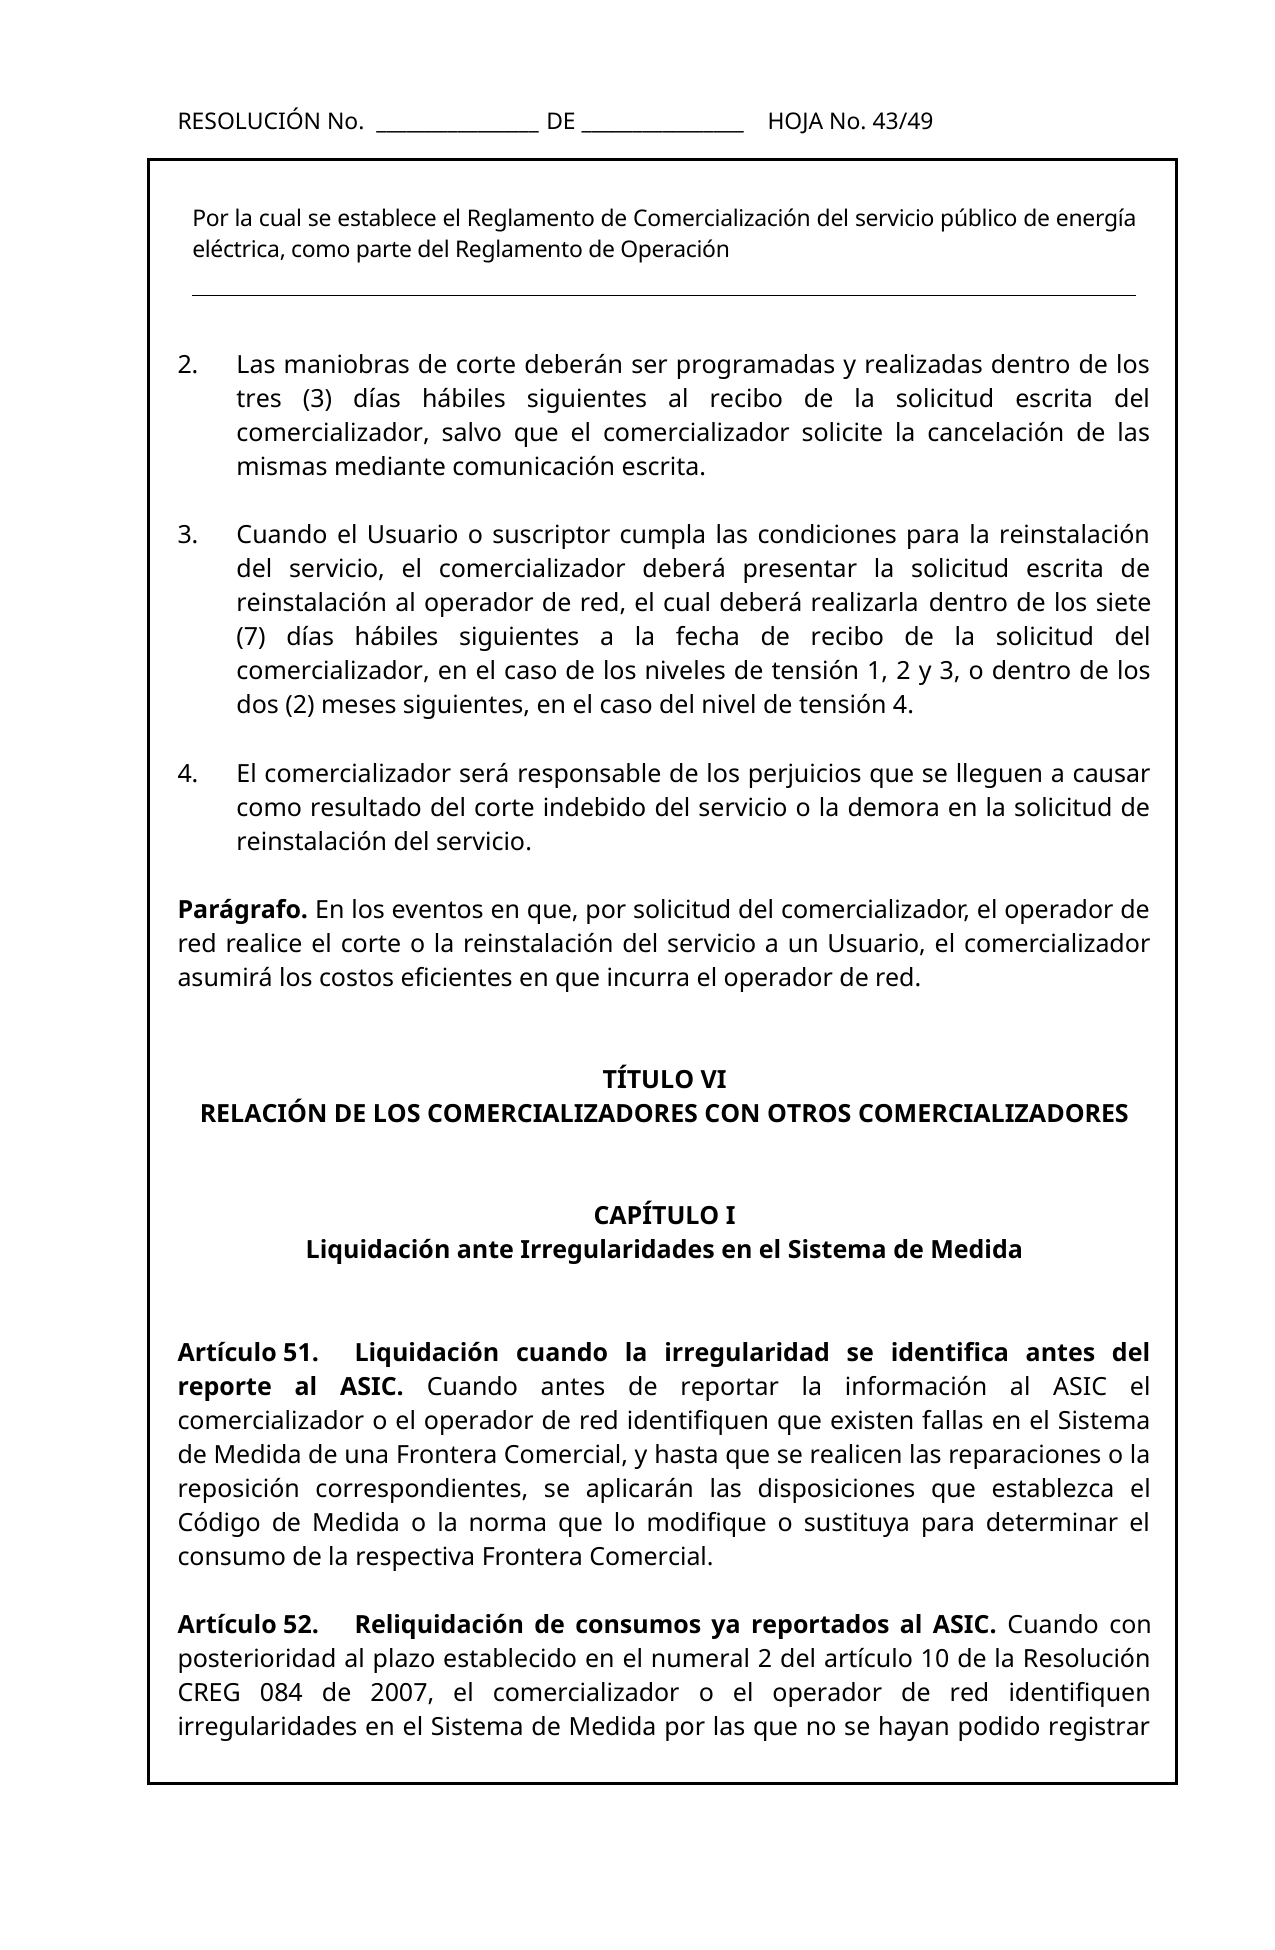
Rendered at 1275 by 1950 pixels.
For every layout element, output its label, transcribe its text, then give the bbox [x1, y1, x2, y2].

text Liquidación cuando la irregularidad se identifica antes del reporte al ASIC. Cuando antes de reportar la información al ASIC el comercializador o el operador de red identifiquen que existen fallas en el Sistema de Medida de una Frontera Comercial, y hasta que se realicen las reparaciones o la reposición correspondientes, se aplicarán las disposiciones que establezca el Código de Medida o la norma que lo modifique o sustituya para determinar el consumo de la respectiva Frontera Comercial. [177, 1334, 1152, 1573]
list Las maniobras de corte deberán ser programadas y realizadas dentro de los tres (3) días hábiles siguientes al recibo de la solicitud escrita del comercializador, salvo que el comercializador solicite la cancelación de las mismas mediante comunicación escrita. [177, 346, 1152, 483]
text Liquidación ante Irregularidades en el Sistema de Medida [177, 1232, 1152, 1266]
subtitle TÍTULO VI [177, 1062, 1152, 1096]
subtitle RELACIÓN DE LOS COMERCIALIZADORES CON OTROS COMERCIALIZADORES [177, 1096, 1152, 1130]
list Parágrafo. En los eventos en que, por solicitud del comercializador, el operador de red realice el corte o la reinstalación del servicio a un Usuario, el comercializador asumirá los costos eficientes en que incurra el operador de red. [177, 891, 1152, 994]
list El comercializador será responsable de los perjuicios que se lleguen a causar como resultado del corte indebido del servicio o la demora en la solicitud de reinstalación del servicio. [177, 755, 1152, 857]
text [177, 1607, 1152, 1743]
list Cuando el Usuario o suscriptor cumpla las condiciones para la reinstalación del servicio, el comercializador deberá presentar la solicitud escrita de reinstalación al operador de red, el cual deberá realizarla dentro de los siete (7) días hábiles siguientes a la fecha de recibo de la solicitud del comercializador, en el caso de los niveles de tensión 1, 2 y 3, o dentro de los dos (2) meses siguientes, en el caso del nivel de tensión 4. [177, 517, 1152, 721]
subtitle CAPÍTULO I [177, 1198, 1152, 1232]
